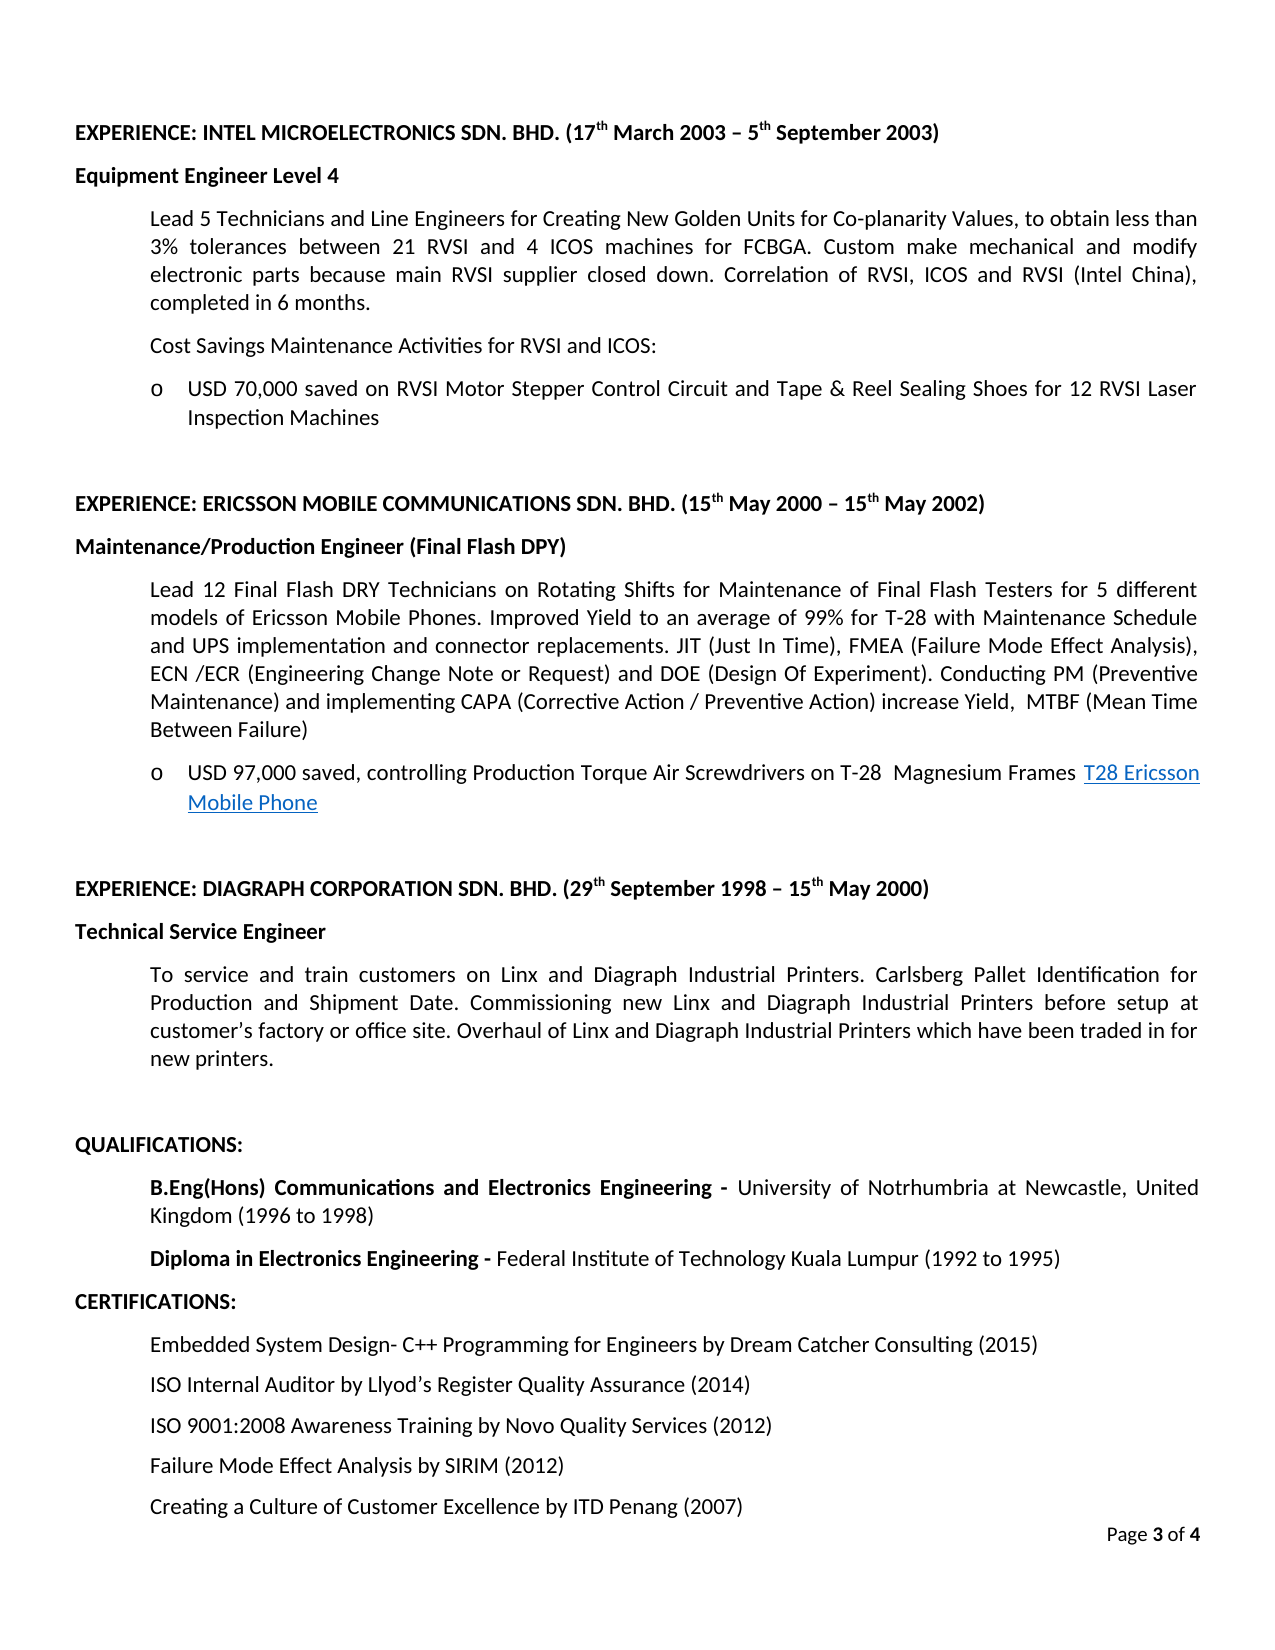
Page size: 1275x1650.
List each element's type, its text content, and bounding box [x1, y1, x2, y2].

text EXPERIENCE: ERICSSON MOBILE COMMUNICATIONS SDN. BHD. (15th May 2000 – 15th May 2002) [75, 489, 1200, 517]
text B.Eng(Hons) Communications and Electronics Engineering - University of Notrhumbria at Newcastle, United Kingdom (1996 to 1998) [150, 1173, 1200, 1229]
text QUALIFICATIONS: [75, 1130, 1200, 1158]
text Technical Service Engineer [75, 917, 1200, 945]
text Equipment Engineer Level 4 [75, 161, 1200, 189]
text To service and train customers on Linx and Diagraph Industrial Printers. Carlsberg Pallet Identification for Production and Shipment Date. Commissioning new Linx and Diagraph Industrial Printers before setup at customer’s factory or office site. Overhaul of Linx and Diagraph Industrial Printers which have been traded in for new printers. [150, 960, 1200, 1072]
text CERTIFICATIONS: [75, 1287, 1200, 1315]
text Lead 5 Technicians and Line Engineers for Creating New Golden Units for Co-planarity Values, to obtain less than 3% tolerances between 21 RVSI and 4 ICOS machines for FCBGA. Custom make mechanical and modify electronic parts because main RVSI supplier closed down. Correlation of RVSI, ICOS and RVSI (Intel China), completed in 6 months. [150, 204, 1200, 316]
list USD 97,000 saved, controlling Production Torque Air Screwdrivers on T-28 Magnesium Frames T28 Ericsson Mobile Phone [150, 758, 1200, 816]
text Diploma in Electronics Engineering - Federal Institute of Technology Kuala Lumpur (1992 to 1995) [150, 1244, 1200, 1272]
text Lead 12 Final Flash DRY Technicians on Rotating Shifts for Maintenance of Final Flash Testers for 5 different models of Ericsson Mobile Phones. Improved Yield to an average of 99% for T-28 with Maintenance Schedule and UPS implementation and connector replacements. JIT (Just In Time), FMEA (Failure Mode Effect Analysis), ECN /ECR (Engineering Change Note or Request) and DOE (Design Of Experiment). Conducting PM (Preventive Maintenance) and implementing CAPA (Corrective Action / Preventive Action) increase Yield, MTBF (Mean Time Between Failure) [150, 575, 1200, 743]
text Embedded System Design- C++ Programming for Engineers by Dream Catcher Consulting (2015) [150, 1330, 1200, 1358]
text ISO 9001:2008 Awareness Training by Novo Quality Services (2012) [150, 1411, 1200, 1439]
text Maintenance/Production Engineer (Final Flash DPY) [75, 532, 1200, 560]
text Failure Mode Effect Analysis by SIRIM (2012) [150, 1452, 1200, 1479]
text Creating a Culture of Customer Excellence by ITD Penang (2007) [150, 1492, 1200, 1520]
text ISO Internal Auditor by Llyod’s Register Quality Assurance (2014) [150, 1371, 1200, 1398]
text EXPERIENCE: INTEL MICROELECTRONICS SDN. BHD. (17th March 2003 – 5th September 2003) [75, 118, 1200, 146]
text EXPERIENCE: DIAGRAPH CORPORATION SDN. BHD. (29th September 1998 – 15th May 2000) [75, 874, 1200, 902]
list USD 70,000 saved on RVSI Motor Stepper Control Circuit and Tape & Reel Sealing Shoes for 12 RVSI Laser Inspection Machines [150, 374, 1200, 431]
text Cost Savings Maintenance Activities for RVSI and ICOS: [150, 331, 1200, 359]
